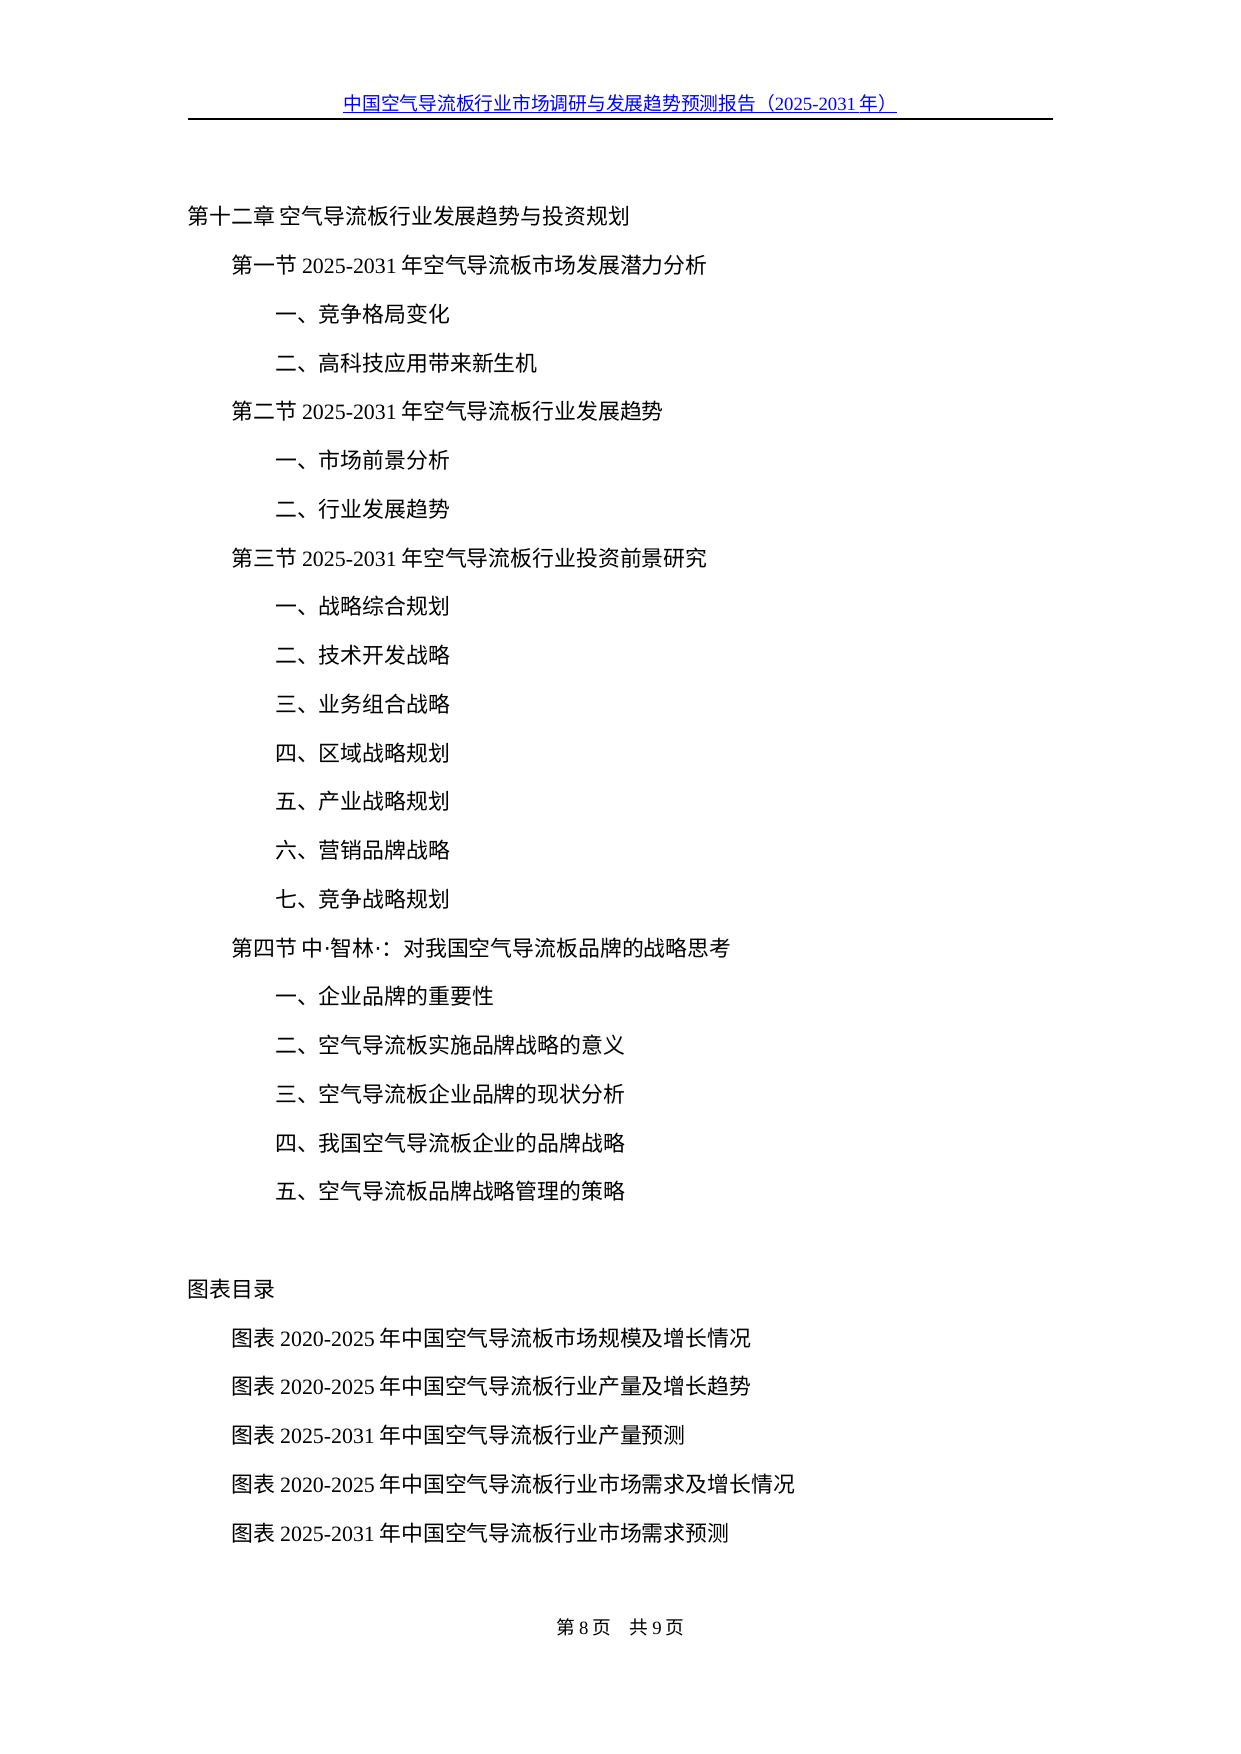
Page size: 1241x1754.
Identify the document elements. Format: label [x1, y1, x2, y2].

text [187, 150, 1053, 1548]
